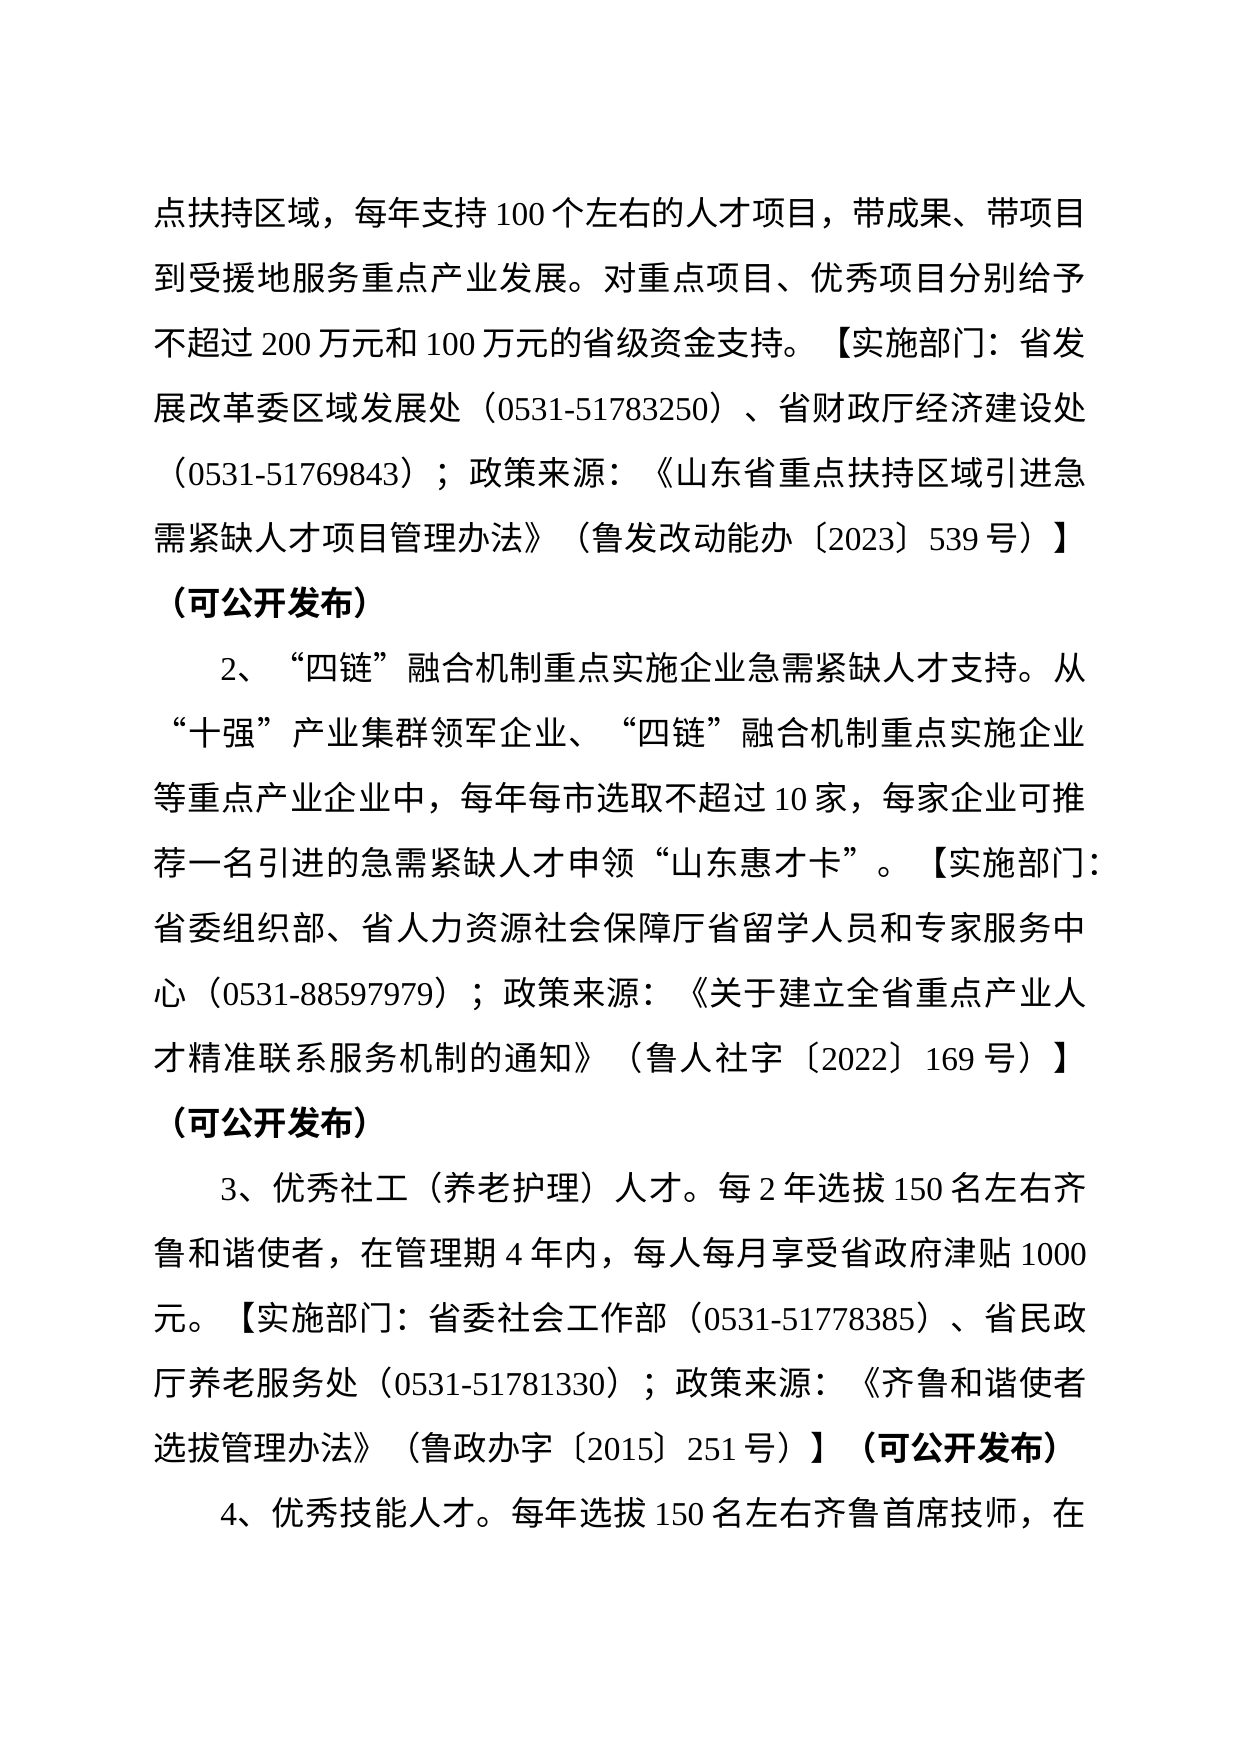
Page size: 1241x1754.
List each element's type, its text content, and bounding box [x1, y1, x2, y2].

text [153, 178, 1087, 633]
text 2、“四链”融合机制重点实施企业急需紧缺人才支持。从“十强”产业集群领军企业、“四链”融合机制重点实施企业等重点产业企业中，每年每市选取不超过10家，每家企业可推荐一名引进的急需紧缺人才申领“山东惠才卡”。【实施部门：省委组织部、省人力资源社会保障厅省留学人员和专家服务中心（0531-88597979）；政策来源：《关于建立全省重点产业人才精准联系服务机制的通知》（鲁人社字〔2022〕169号）】（可公开发布） [153, 633, 1087, 1153]
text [153, 1478, 1087, 1543]
text 3、优秀社工（养老护理）人才。每2年选拔150名左右齐鲁和谐使者，在管理期4年内，每人每月享受省政府津贴1000元。【实施部门：省委社会工作部（0531-51778385）、省民政厅养老服务处（0531-51781330）；政策来源：《齐鲁和谐使者选拔管理办法》（鲁政办字〔2015〕251号）】（可公开发布） [153, 1153, 1087, 1478]
